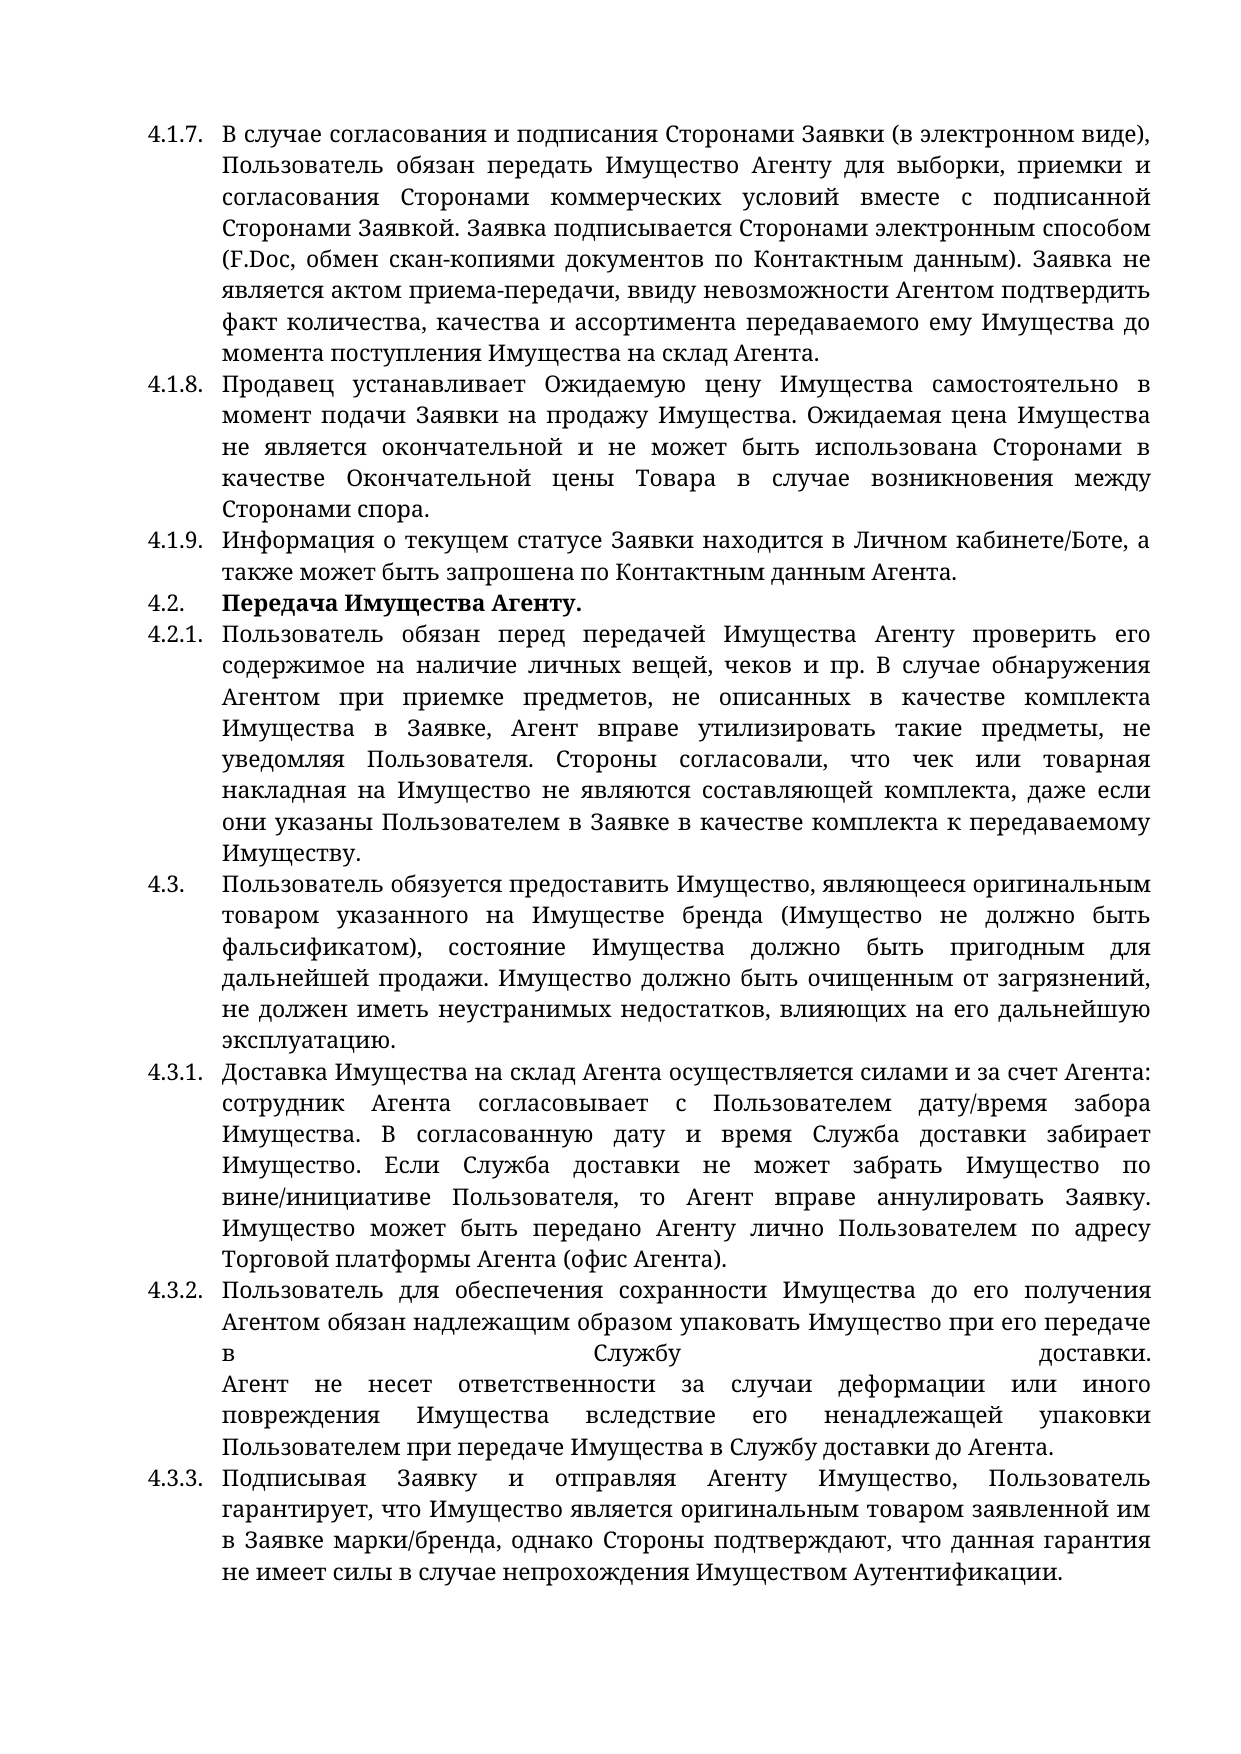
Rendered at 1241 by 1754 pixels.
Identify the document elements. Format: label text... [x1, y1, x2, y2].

list Пользователь обязан перед передачей Имущества Агенту проверить его содержимое на наличие личных вещей, чеков и пр. В случае обнаружения Агентом при приемке предметов, не описанных в качестве комплекта Имущества в Заявке, Агент вправе утилизировать такие предметы, не уведомляя Пользователя. Стороны согласовали, что чек или товарная накладная на Имущество не являются составляющей комплекта, даже если они указаны Пользователем в Заявке в качестве комплекта к передаваемому Имуществу. [148, 618, 1152, 868]
list Пользователь обязуется предоставить Имущество, являющееся оригинальным товаром указанного на Имуществе бренда (Имущество не должно быть фальсификатом), состояние Имущества должно быть пригодным для дальнейшей продажи. Имущество должно быть очищенным от загрязнений, не должен иметь неустранимых недостатков, влияющих на его дальнейшую эксплуатацию. [148, 868, 1152, 1056]
list В случае согласования и подписания Сторонами Заявки (в электронном виде), Пользователь обязан передать Имущество Агенту для выборки, приемки и согласования Сторонами коммерческих условий вместе с подписанной Сторонами Заявкой. Заявка подписывается Сторонами электронным способом (F.Doc, обмен скан-копиями документов по Контактным данным). Заявка не является актом приема-передачи, ввиду невозможности Агентом подтвердить факт количества, качества и ассортимента передаваемого ему Имущества до момента поступления Имущества на склад Агента. [148, 118, 1152, 368]
list Информация о текущем статусе Заявки находится в Личном кабинете/Боте, а также может быть запрошена по Контактным данным Агента. [148, 524, 1152, 587]
list Передача Имущества Агенту. [148, 587, 1152, 618]
list Продавец устанавливает Ожидаемую цену Имущества самостоятельно в момент подачи Заявки на продажу Имущества. Ожидаемая цена Имущества не является окончательной и не может быть использована Сторонами в качестве Окончательной цены Товара в случае возникновения между Сторонами спора. [148, 368, 1152, 524]
list Подписывая Заявку и отправляя Агенту Имущество, Пользователь гарантирует, что Имущество является оригинальным товаром заявленной им в Заявке марки/бренда, однако Стороны подтверждают, что данная гарантия не имеет силы в случае непрохождения Имуществом Аутентификации. [148, 1462, 1152, 1587]
list Доставка Имущества на склад Агента осуществляется силами и за счет Агента: сотрудник Агента согласовывает с Пользователем дату/время забора Имущества. В согласованную дату и время Служба доставки забирает Имущество. Если Служба доставки не может забрать Имущество по вине/инициативе Пользователя, то Агент вправе аннулировать Заявку. Имущество может быть передано Агенту лично Пользователем по адресу Торговой платформы Агента (офис Агента). [148, 1056, 1152, 1274]
list Пользователь для обеспечения сохранности Имущества до его получения Агентом обязан надлежащим образом упаковать Имущество при его передаче в Службу доставки. Агент не несет ответственности за случаи деформации или иного повреждения Имущества вследствие его ненадлежащей упаковки Пользователем при передаче Имущества в Службу доставки до Агента. [148, 1274, 1152, 1462]
